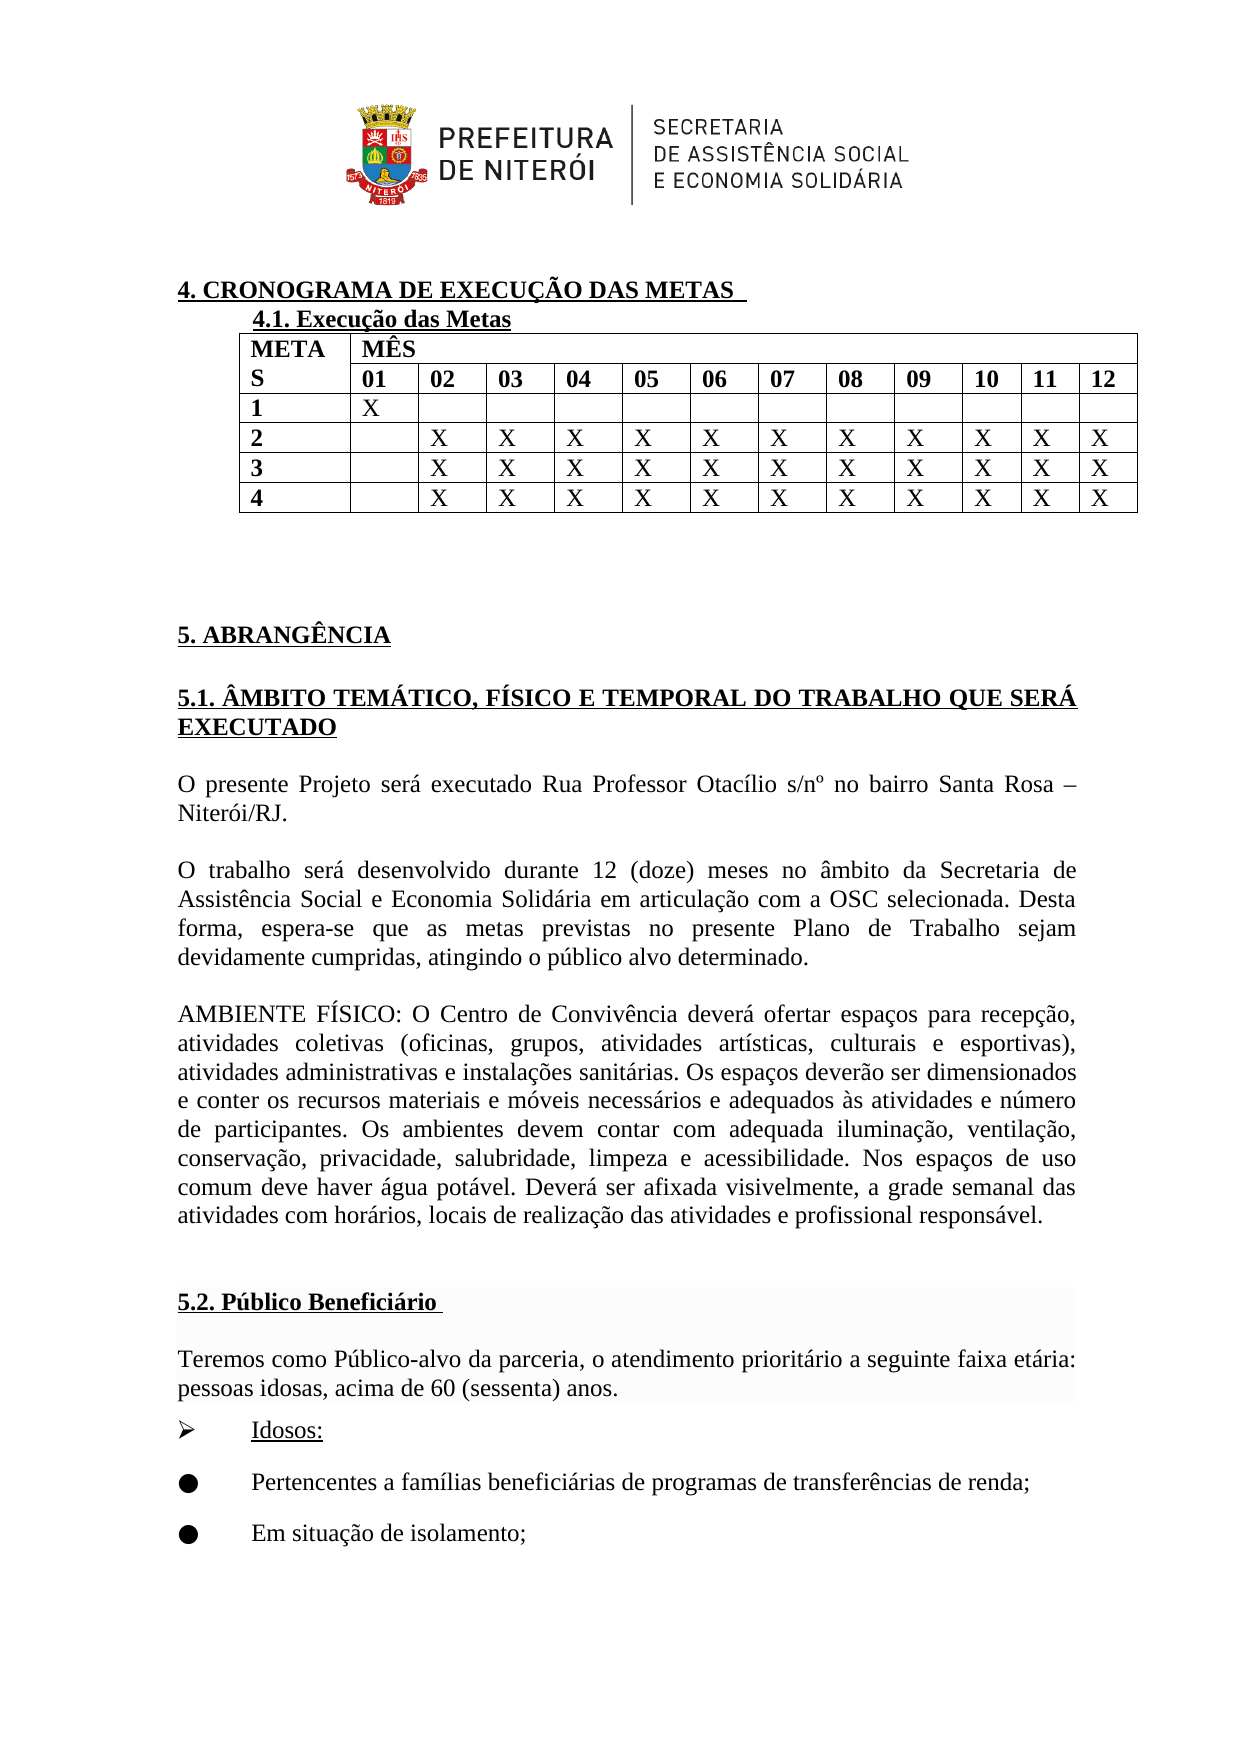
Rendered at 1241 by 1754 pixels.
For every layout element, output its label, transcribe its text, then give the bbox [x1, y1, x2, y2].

text AMBIENTE FÍSICO: O Centro de Convivência deverá ofertar espaços para recepção, atividades coletivas (oficinas, grupos, atividades artísticas, culturais e esportivas), atividades administrativas e instalações sanitárias. Os espaços deverão ser dimensionados e conter os recursos materiais e móveis necessários e adequados às atividades e número de participantes. Os ambientes devem contar com adequada iluminação, ventilação, conservação, privacidade, salubridade, limpeza e acessibilidade. Nos espaços de uso comum deve haver água potável. Deverá ser afixada visivelmente, a grade semanal das atividades com horários, locais de realização das atividades e profissional responsável. [177, 999, 1077, 1229]
table_cell 07 [759, 364, 826, 392]
table_cell 2 [240, 423, 350, 452]
table_cell X [963, 483, 1021, 512]
table_cell 4 [240, 483, 350, 512]
table_cell X [1080, 453, 1137, 482]
table_cell X [963, 423, 1021, 452]
table_cell X [1080, 483, 1137, 512]
table_cell [1022, 394, 1079, 422]
text 4. CRONOGRAMA DE EXECUÇÃO DAS METAS [177, 275, 1077, 304]
table_cell X [1022, 483, 1079, 512]
table_cell X [419, 423, 486, 452]
table_cell X [827, 453, 894, 482]
table_cell X [963, 453, 1021, 482]
table_cell [1080, 394, 1137, 422]
table_cell X [487, 453, 554, 482]
table_cell X [759, 483, 826, 512]
picture [295, 62, 960, 247]
table_cell X [691, 423, 758, 452]
table_header MÊS [351, 334, 1137, 363]
table_cell X [351, 394, 418, 422]
table_cell X [487, 483, 554, 512]
table_cell X [691, 453, 758, 482]
table_cell [351, 453, 418, 482]
text 5.1. ÂMBITO TEMÁTICO, FÍSICO E TEMPORAL DO TRABALHO QUE SERÁ EXECUTADO [177, 683, 1077, 708]
table_cell [895, 394, 962, 422]
text 5.2. Público Beneficiário [177, 1287, 1077, 1315]
table_cell X [1080, 423, 1137, 452]
table_cell [691, 394, 758, 422]
table_cell 06 [691, 364, 758, 392]
text Teremos como Público-alvo da parceria, o atendimento prioritário a seguinte faixa etária: pessoas idosas, acima de 60 (sessenta) anos. [177, 1344, 1077, 1402]
list Pertencentes a famílias beneficiárias de programas de transferências de renda; [177, 1453, 1077, 1504]
table_cell X [623, 423, 690, 452]
table_cell [351, 483, 418, 512]
table_cell X [623, 453, 690, 482]
table_cell X [487, 423, 554, 452]
table_cell [759, 394, 826, 422]
table_cell X [1022, 423, 1079, 452]
table_cell [555, 394, 622, 422]
table_cell X [555, 453, 622, 482]
table_cell [623, 394, 690, 422]
table_cell X [691, 483, 758, 512]
table_cell 05 [623, 364, 690, 392]
table_cell 12 [1080, 364, 1137, 392]
table_cell [487, 394, 554, 422]
table_cell 04 [555, 364, 622, 392]
table_cell X [419, 483, 486, 512]
text O presente Projeto será executado Rua Professor Otacílio s/nº no bairro Santa Rosa – Niterói/RJ. [177, 769, 1077, 827]
table_cell [963, 394, 1021, 422]
table_cell 02 [419, 364, 486, 392]
table_cell [419, 394, 486, 422]
table_cell 10 [963, 364, 1021, 392]
table_cell X [759, 423, 826, 452]
table_cell [351, 423, 418, 452]
table_cell X [623, 483, 690, 512]
table_cell 09 [895, 364, 962, 392]
text O trabalho será desenvolvido durante 12 (doze) meses no âmbito da Secretaria de Assistência Social e Economia Solidária em articulação com a OSC selecionada. Desta forma, espera-se que as metas previstas no presente Plano de Trabalho sejam devidamente cumpridas, atingindo o público alvo determinado. [177, 855, 1077, 970]
table_cell 11 [1022, 364, 1079, 392]
table_cell X [895, 423, 962, 452]
table_cell X [1022, 453, 1079, 482]
text 5.1. ÂMBITO TEMÁTICO, FÍSICO E TEMPORAL DO TRABALHO QUE SERÁ EXECUTADO [177, 709, 1077, 740]
table_header METAS [240, 334, 350, 392]
table_cell X [555, 423, 622, 452]
table_cell X [895, 453, 962, 482]
table_cell X [555, 483, 622, 512]
table_cell 03 [487, 364, 554, 392]
table_cell X [827, 483, 894, 512]
table_cell 08 [827, 364, 894, 392]
text 5. ABRANGÊNCIA [177, 621, 1077, 649]
table_cell X [759, 453, 826, 482]
table_cell X [827, 423, 894, 452]
table_cell 1 [240, 394, 350, 422]
table_cell X [419, 453, 486, 482]
text 4.1. Execução das Metas [177, 304, 1077, 333]
list Idosos: [177, 1402, 1077, 1453]
table_cell [827, 394, 894, 422]
table_cell 01 [351, 364, 418, 392]
table_cell X [895, 483, 962, 512]
list Em situação de isolamento; [177, 1504, 1077, 1555]
table_cell 3 [240, 453, 350, 482]
